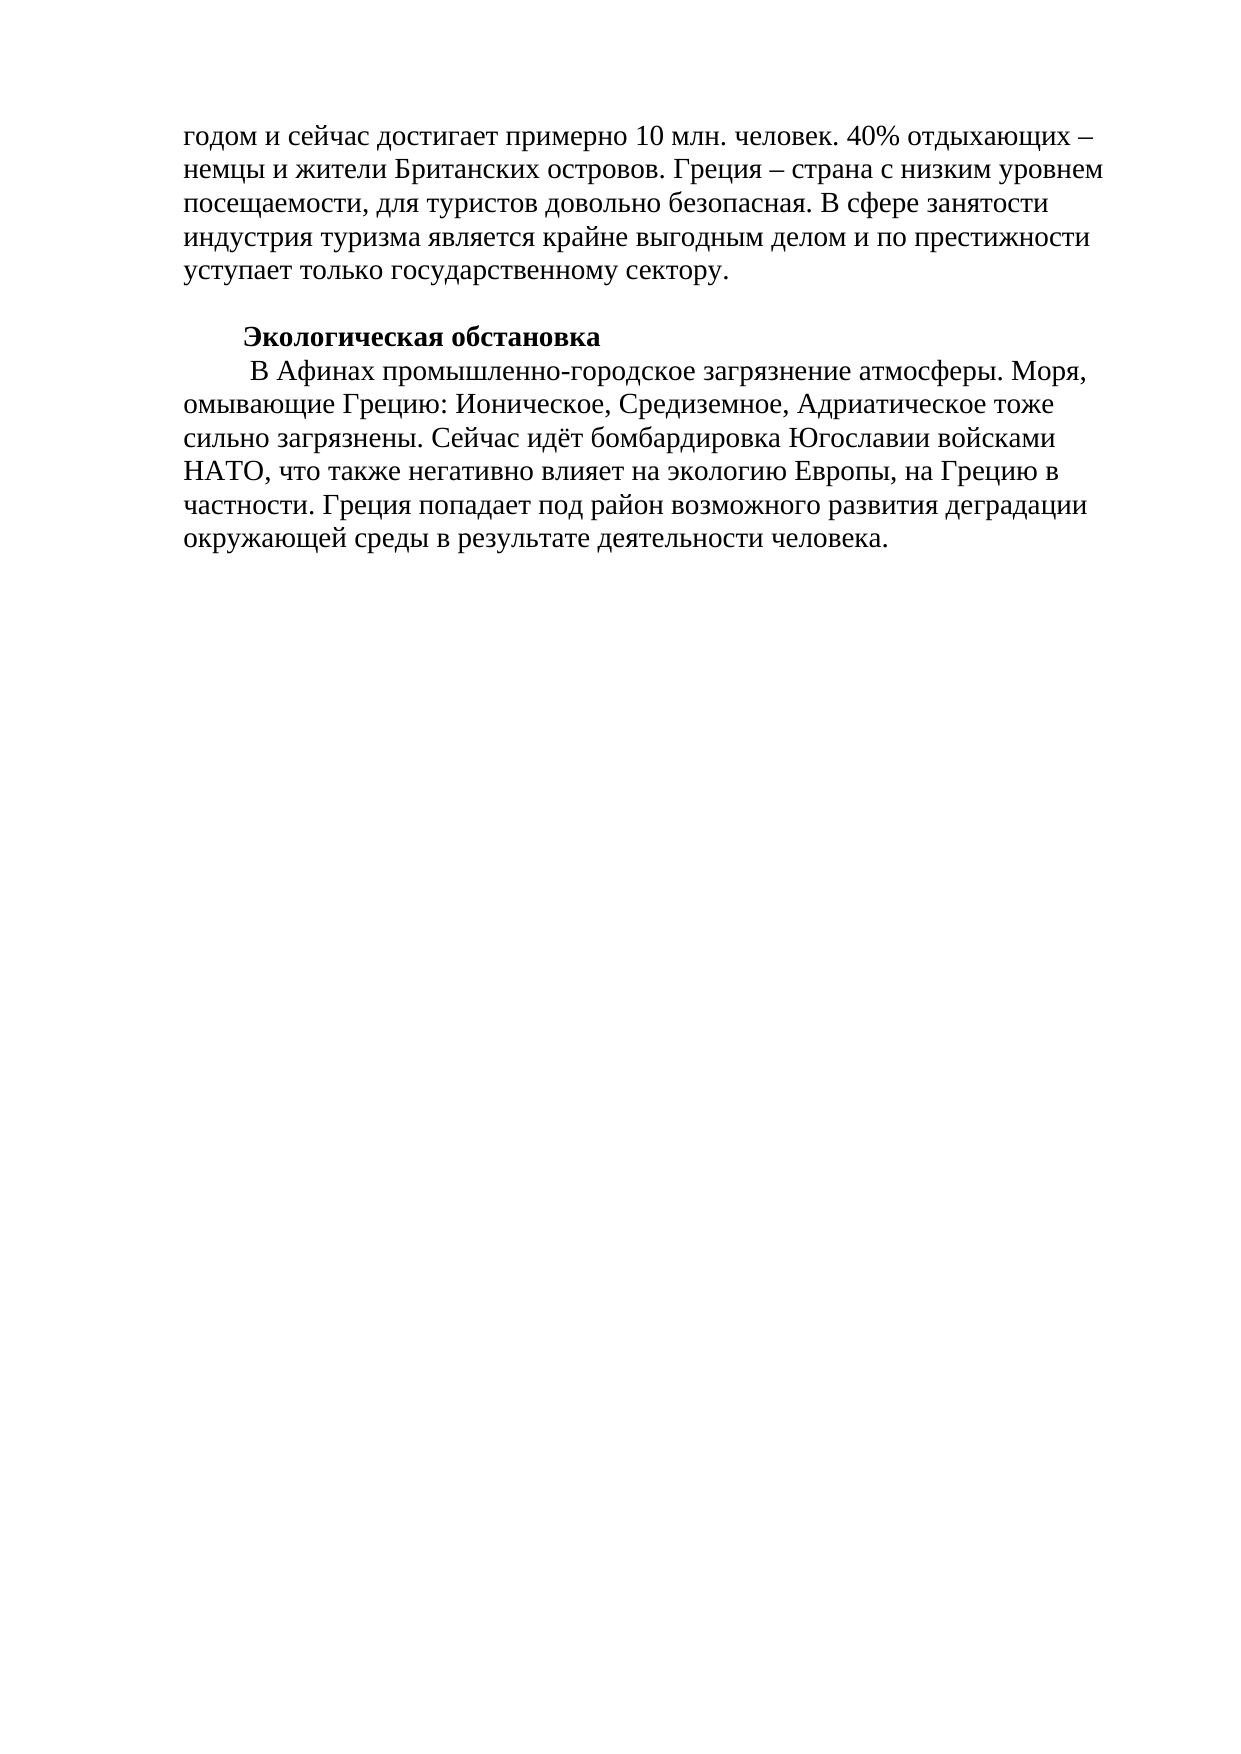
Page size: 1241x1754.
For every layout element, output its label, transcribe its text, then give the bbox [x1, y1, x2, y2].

subtitle Экологическая обстановка [183, 319, 1146, 353]
text В Афинах промышленно-городское загрязнение атмосферы. Моря, омывающие Грецию: Ионическое, Средиземное, Адриатическое тоже сильно загрязнены. Сейчас идёт бомбардировка Югославии войсками НАТО, что также негативно влияет на экологию Европы, на Грецию в частности. Греция попадает под район возможного развития деградации окружающей среды в результате деятельности человека. [183, 353, 1146, 554]
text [183, 118, 1146, 286]
